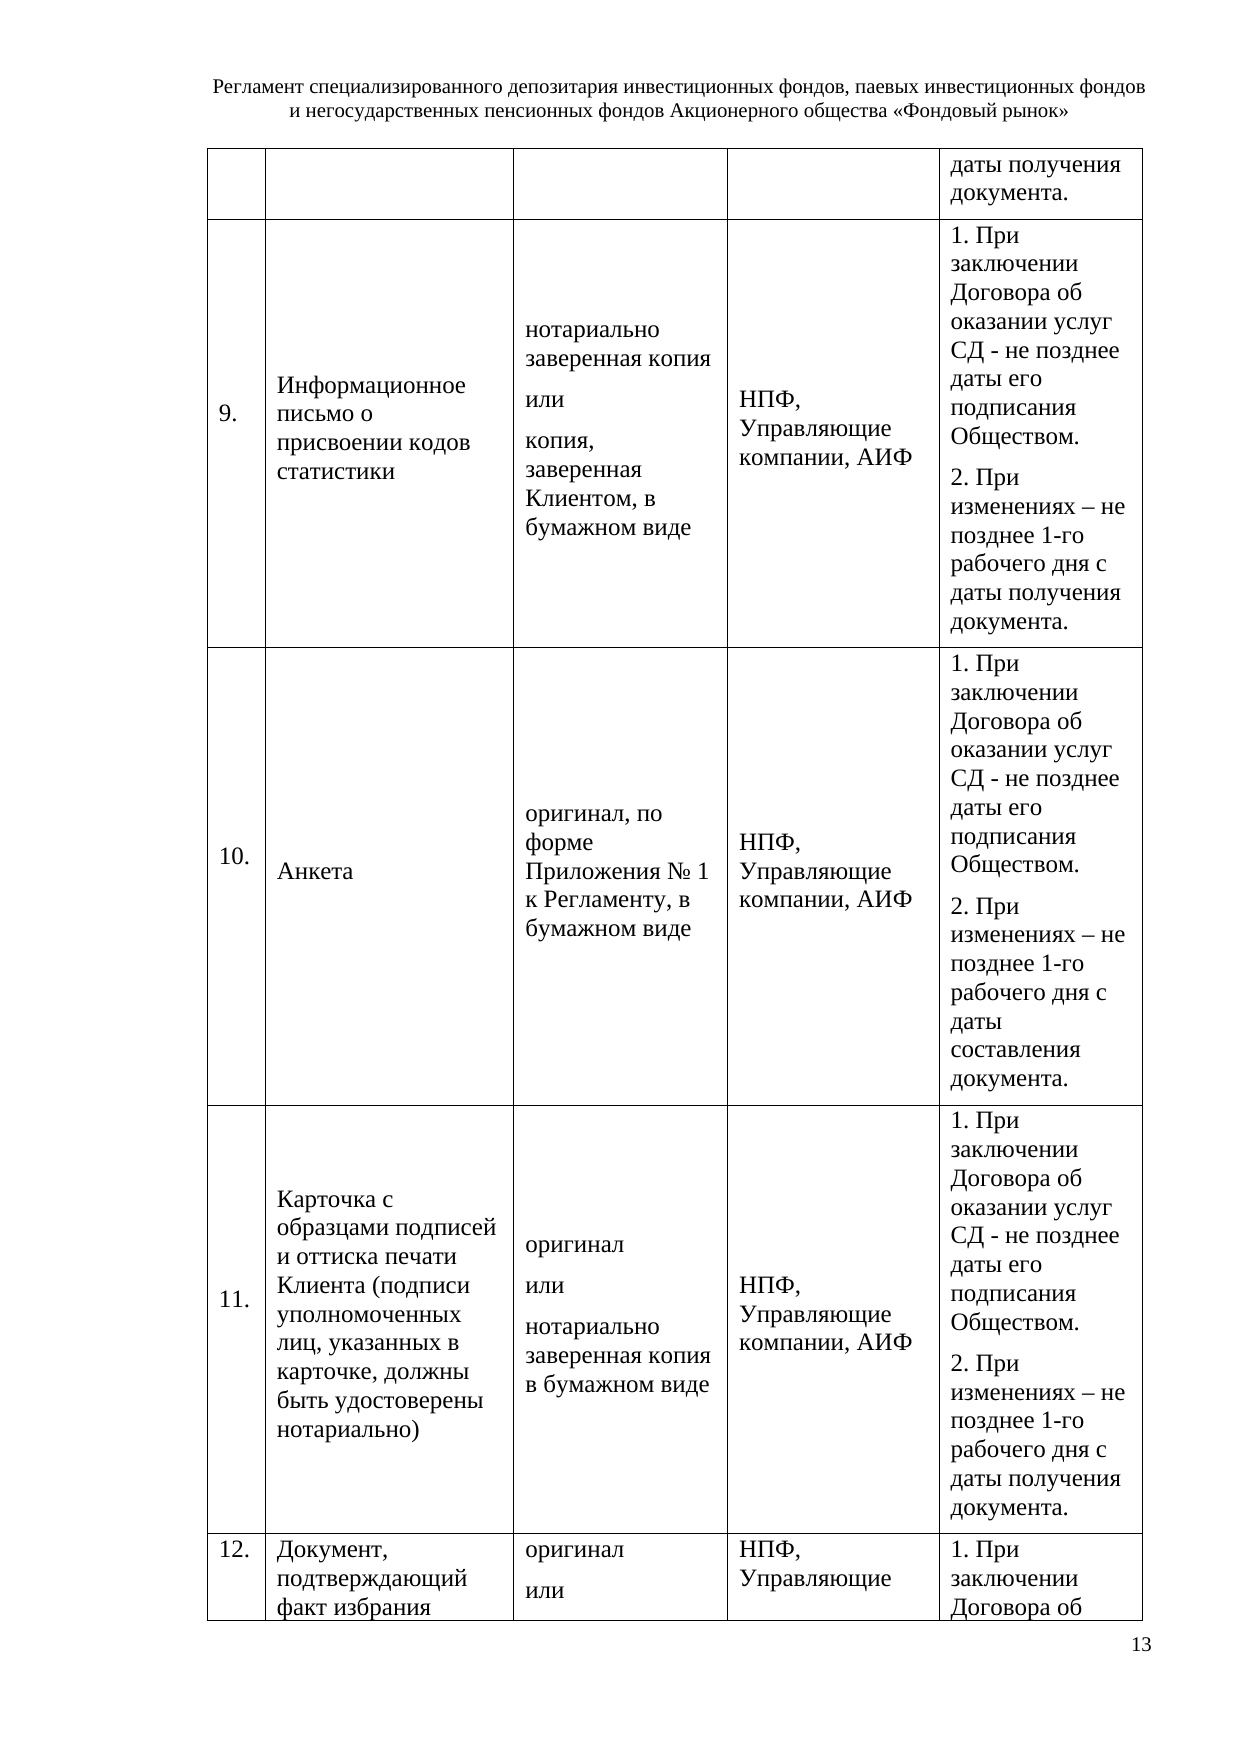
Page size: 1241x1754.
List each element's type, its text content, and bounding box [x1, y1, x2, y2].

table_cell Анкета [266, 648, 513, 1104]
table_cell [208, 220, 265, 647]
table_cell оригинал, по форме Приложения № 1 к Регламенту, в бумажном виде [514, 648, 727, 1104]
table_cell [208, 1534, 265, 1620]
table_cell оригинал или нотариально заверенная копия в бумажном виде [514, 1106, 727, 1533]
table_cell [728, 1534, 939, 1620]
table_cell НПФ, Управляющие компании, АИФ [728, 648, 939, 1104]
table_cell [266, 149, 513, 219]
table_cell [514, 1534, 727, 1620]
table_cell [514, 149, 727, 219]
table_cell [266, 1534, 513, 1620]
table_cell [940, 149, 1142, 219]
table_cell НПФ, Управляющие компании, АИФ [728, 1106, 939, 1533]
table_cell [728, 149, 939, 219]
table_cell НПФ, Управляющие компании, АИФ [728, 220, 939, 647]
table_cell [208, 149, 265, 219]
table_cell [940, 1534, 1142, 1620]
table_cell Карточка с образцами подписей и оттиска печати Клиента (подписи уполномоченных лиц, указанных в карточке, должны быть удостоверены нотариально) [266, 1106, 513, 1533]
table_cell Информационное письмо о присвоении кодов статистики [266, 220, 513, 647]
table_cell [208, 648, 265, 1104]
table_cell нотариально заверенная копия или копия, заверенная Клиентом, в бумажном виде [514, 220, 727, 647]
table_cell [208, 1106, 265, 1533]
table_cell 1. При заключении Договора об оказании услуг СД - не позднее даты его подписания Обществом. 2. При изменениях – не позднее 1-го рабочего дня с даты составления документа. [940, 648, 1142, 1104]
